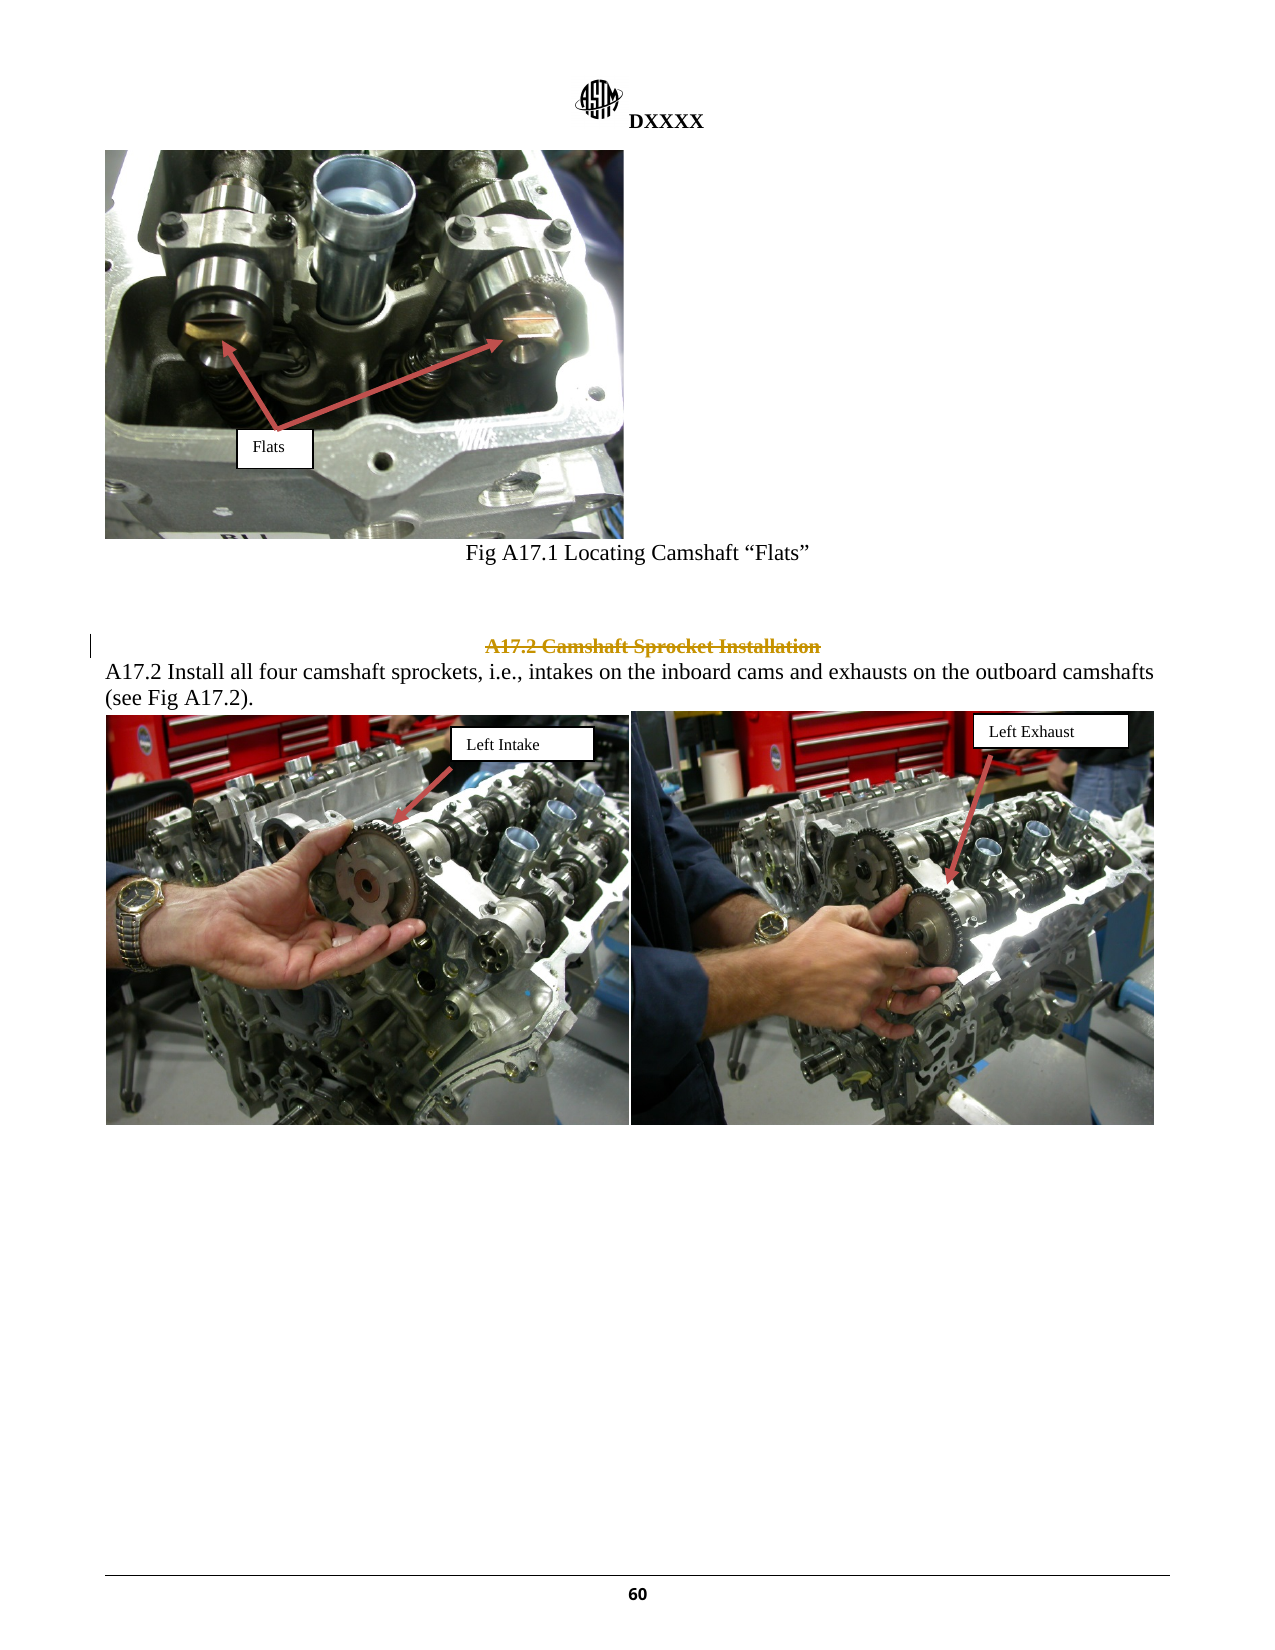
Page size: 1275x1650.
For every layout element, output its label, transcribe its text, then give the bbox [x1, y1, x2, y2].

picture [106, 715, 629, 1125]
text A17.2 Install all four camshaft sprockets, i.e., intakes on the inboard cams and exhausts on the outboard camshafts (see Fig A17.2). [105, 658, 1170, 710]
picture [631, 711, 1154, 1125]
picture [105, 150, 624, 539]
text Fig A17.1 Locating Camshaft “Flats” [105, 539, 1170, 565]
picture [571, 75, 629, 129]
